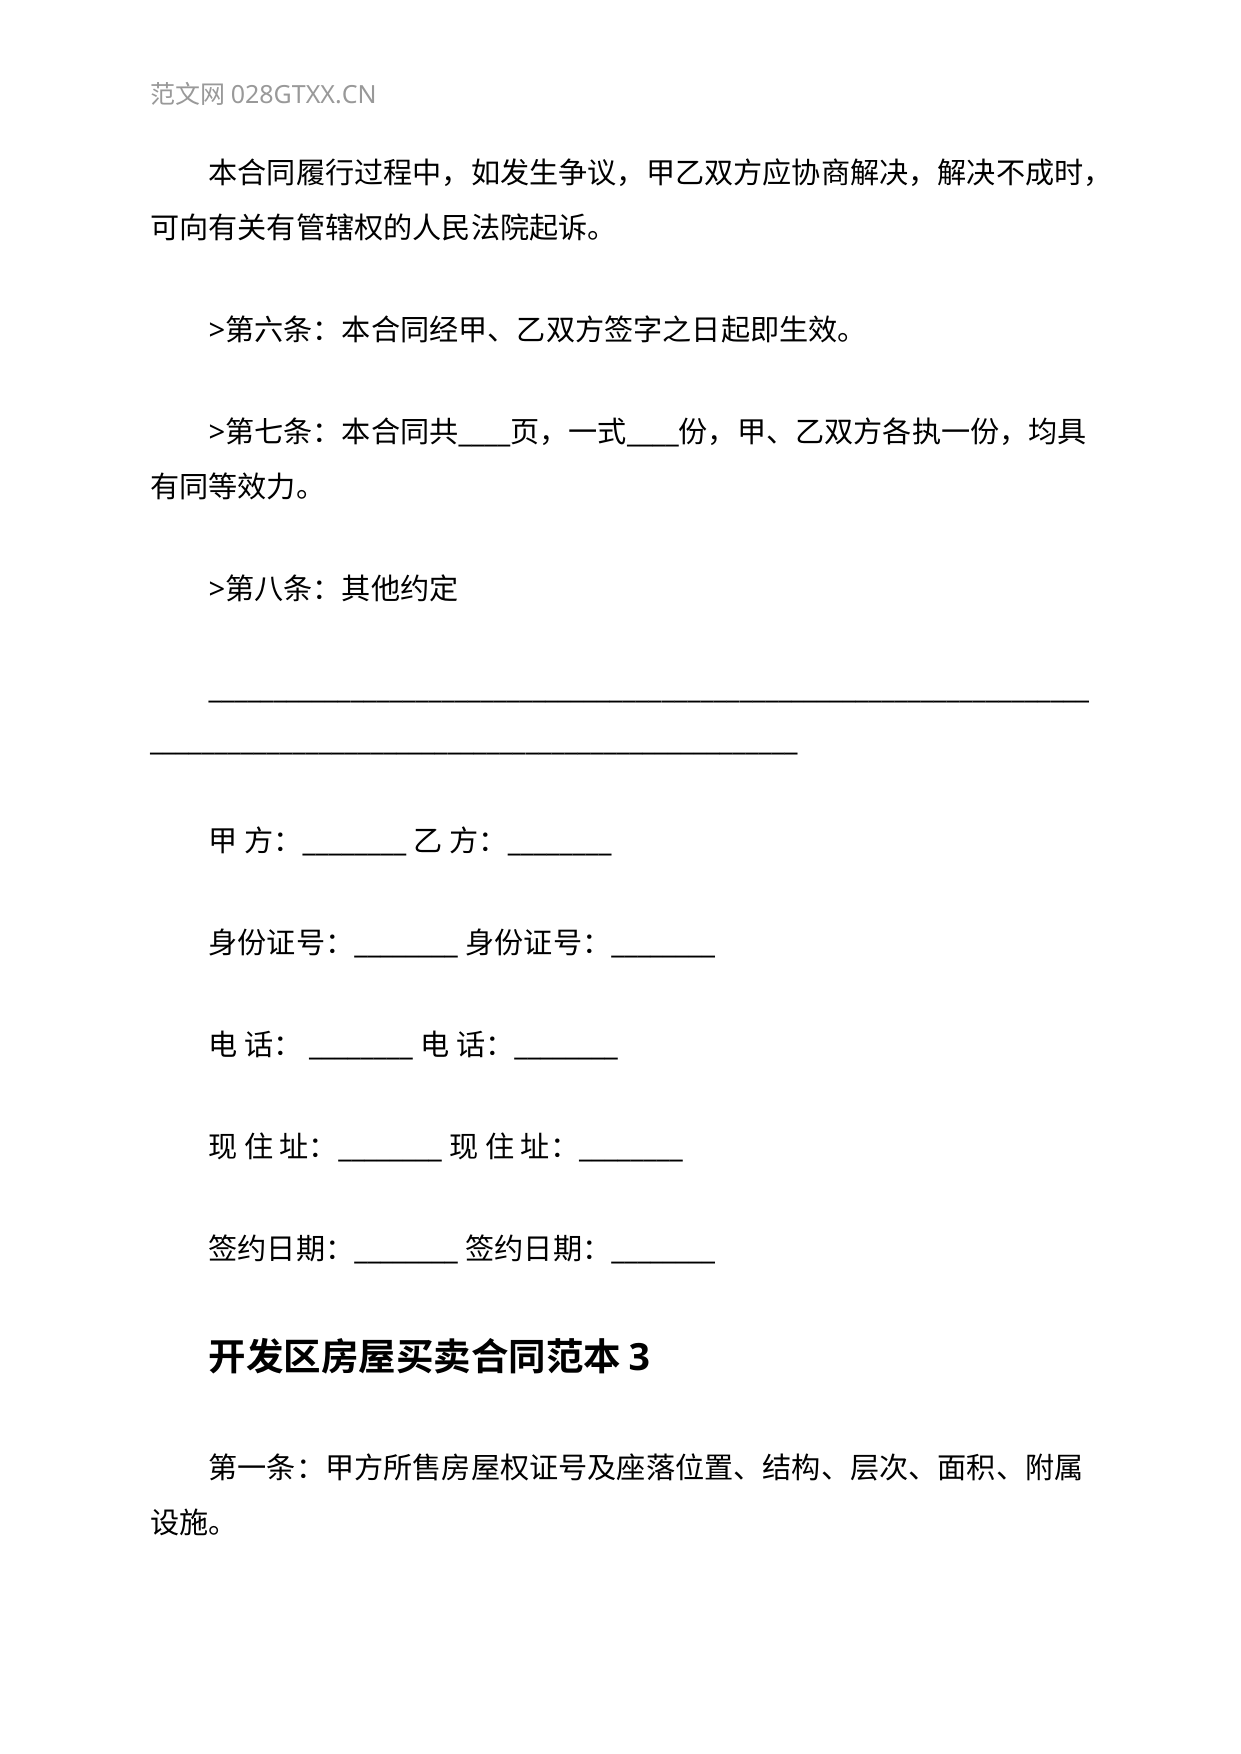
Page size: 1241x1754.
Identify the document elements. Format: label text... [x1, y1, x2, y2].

text 第一条：甲方所售房屋权证号及座落位置、结构、层次、面积、附属设施。 [150, 1445, 1090, 1542]
text 本合同履行过程中，如发生争议，甲乙双方应协商解决，解决不成时，可向有关有管辖权的人民法院起诉。 [150, 150, 1090, 247]
text >第八条：其他约定 [150, 565, 1090, 608]
text 签约日期：________ 签约日期：________ [150, 1225, 1090, 1268]
text 开发区房屋买卖合同范本3 [150, 1327, 1090, 1382]
text 现 住 址：________ 现 住 址：________ [150, 1123, 1090, 1166]
text ______________________________________________________________________________________________________________________ [150, 667, 1090, 759]
text >第六条：本合同经甲、乙双方签字之日起即生效。 [150, 307, 1090, 349]
text 电 话： ________ 电 话：________ [150, 1021, 1090, 1064]
text 甲 方：________ 乙 方：________ [150, 817, 1090, 860]
text >第七条：本合同共____页，一式____份，甲、乙双方各执一份，均具有同等效力。 [150, 409, 1090, 506]
text 身份证号：________ 身份证号：________ [150, 919, 1090, 962]
